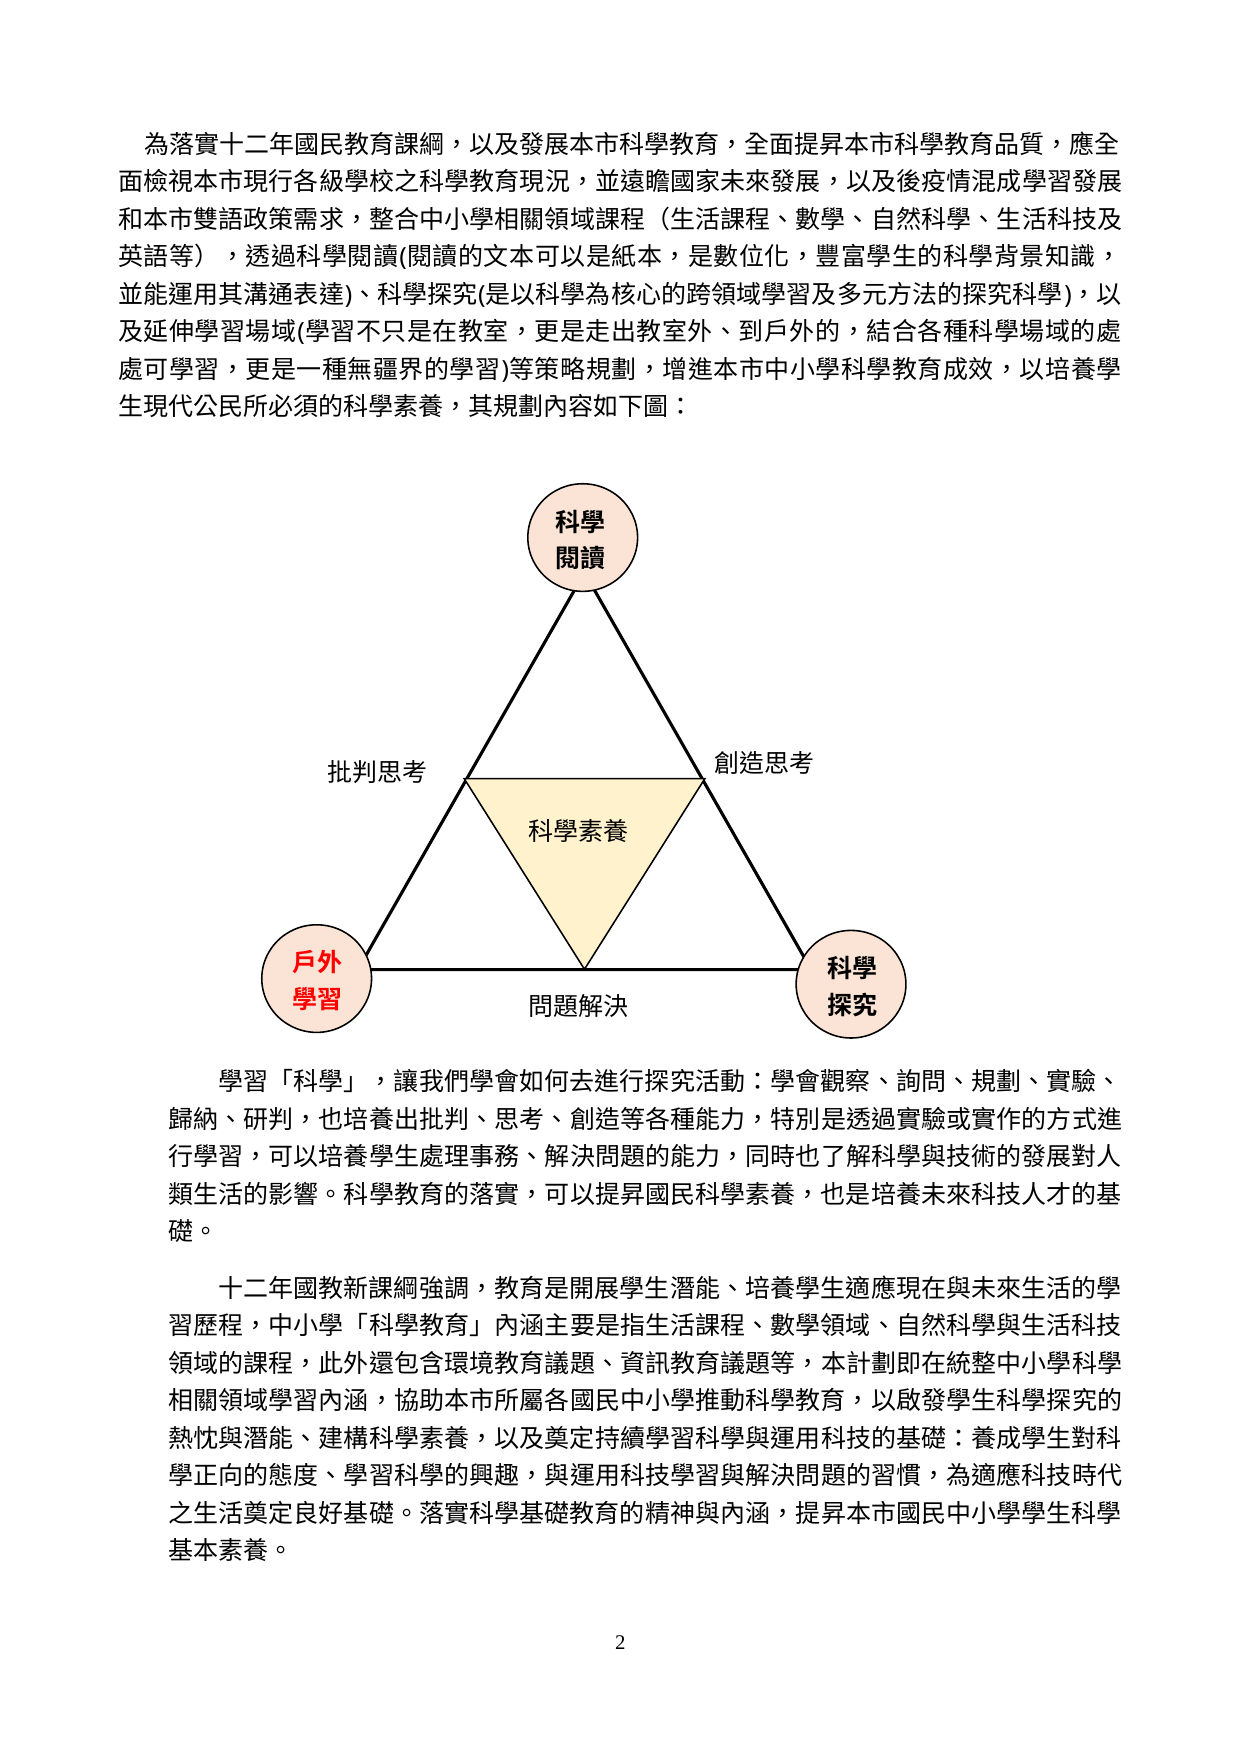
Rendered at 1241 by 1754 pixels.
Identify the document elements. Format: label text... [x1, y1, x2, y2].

text 學習「科學」，讓我們學會如何去進行探究活動：學會觀察、詢問、規劃、實驗、歸納、研判，也培養出批判、思考、創造等各種能力，特別是透過實驗或實作的方式進行學習，可以培養學生處理事務、解決問題的能力，同時也了解科學與技術的發展對人類生活的影響。科學教育的落實，可以提昇國民科學素養，也是培養未來科技人才的基礎。 [168, 1061, 1122, 1249]
text 十二年國教新課綱強調，教育是開展學生潛能、培養學生適應現在與未來生活的學習歷程，中小學「科學教育」內涵主要是指生活課程、數學領域、自然科學與生活科技領域的課程，此外還包含環境教育議題、資訊教育議題等，本計劃即在統整中小學科學相關領域學習內涵，協助本市所屬各國民中小學推動科學教育，以啟發學生科學探究的熱忱與潛能、建構科學素養，以及奠定持續學習科學與運用科技的基礎：養成學生對科學正向的態度、學習科學的興趣，與運用科技學習與解決問題的習慣，為適應科技時代之生活奠定良好基礎。落實科學基礎教育的精神與內涵，提昇本市國民中小學學生科學基本素養。 [168, 1267, 1122, 1567]
text 為落實十二年國民教育課綱，以及發展本市科學教育，全面提昇本市科學教育品質，應全面檢視本市現行各級學校之科學教育現況，並遠瞻國家未來發展，以及後疫情混成學習發展和本市雙語政策需求，整合中小學相關領域課程（生活課程、數學、自然科學、生活科技及英語等），透過科學閱讀(閱讀的文本可以是紙本，是數位化，豐富學生的科學背景知識，並能運用其溝通表達)、科學探究(是以科學為核心的跨領域學習及多元方法的探究科學)，以及延伸學習場域(學習不只是在教室，更是走出教室外、到戶外的，結合各種科學場域的處處可學習，更是一種無疆界的學習)等策略規劃，增進本市中小學科學教育成效，以培養學生現代公民所必須的科學素養，其規劃內容如下圖： [118, 124, 1122, 424]
